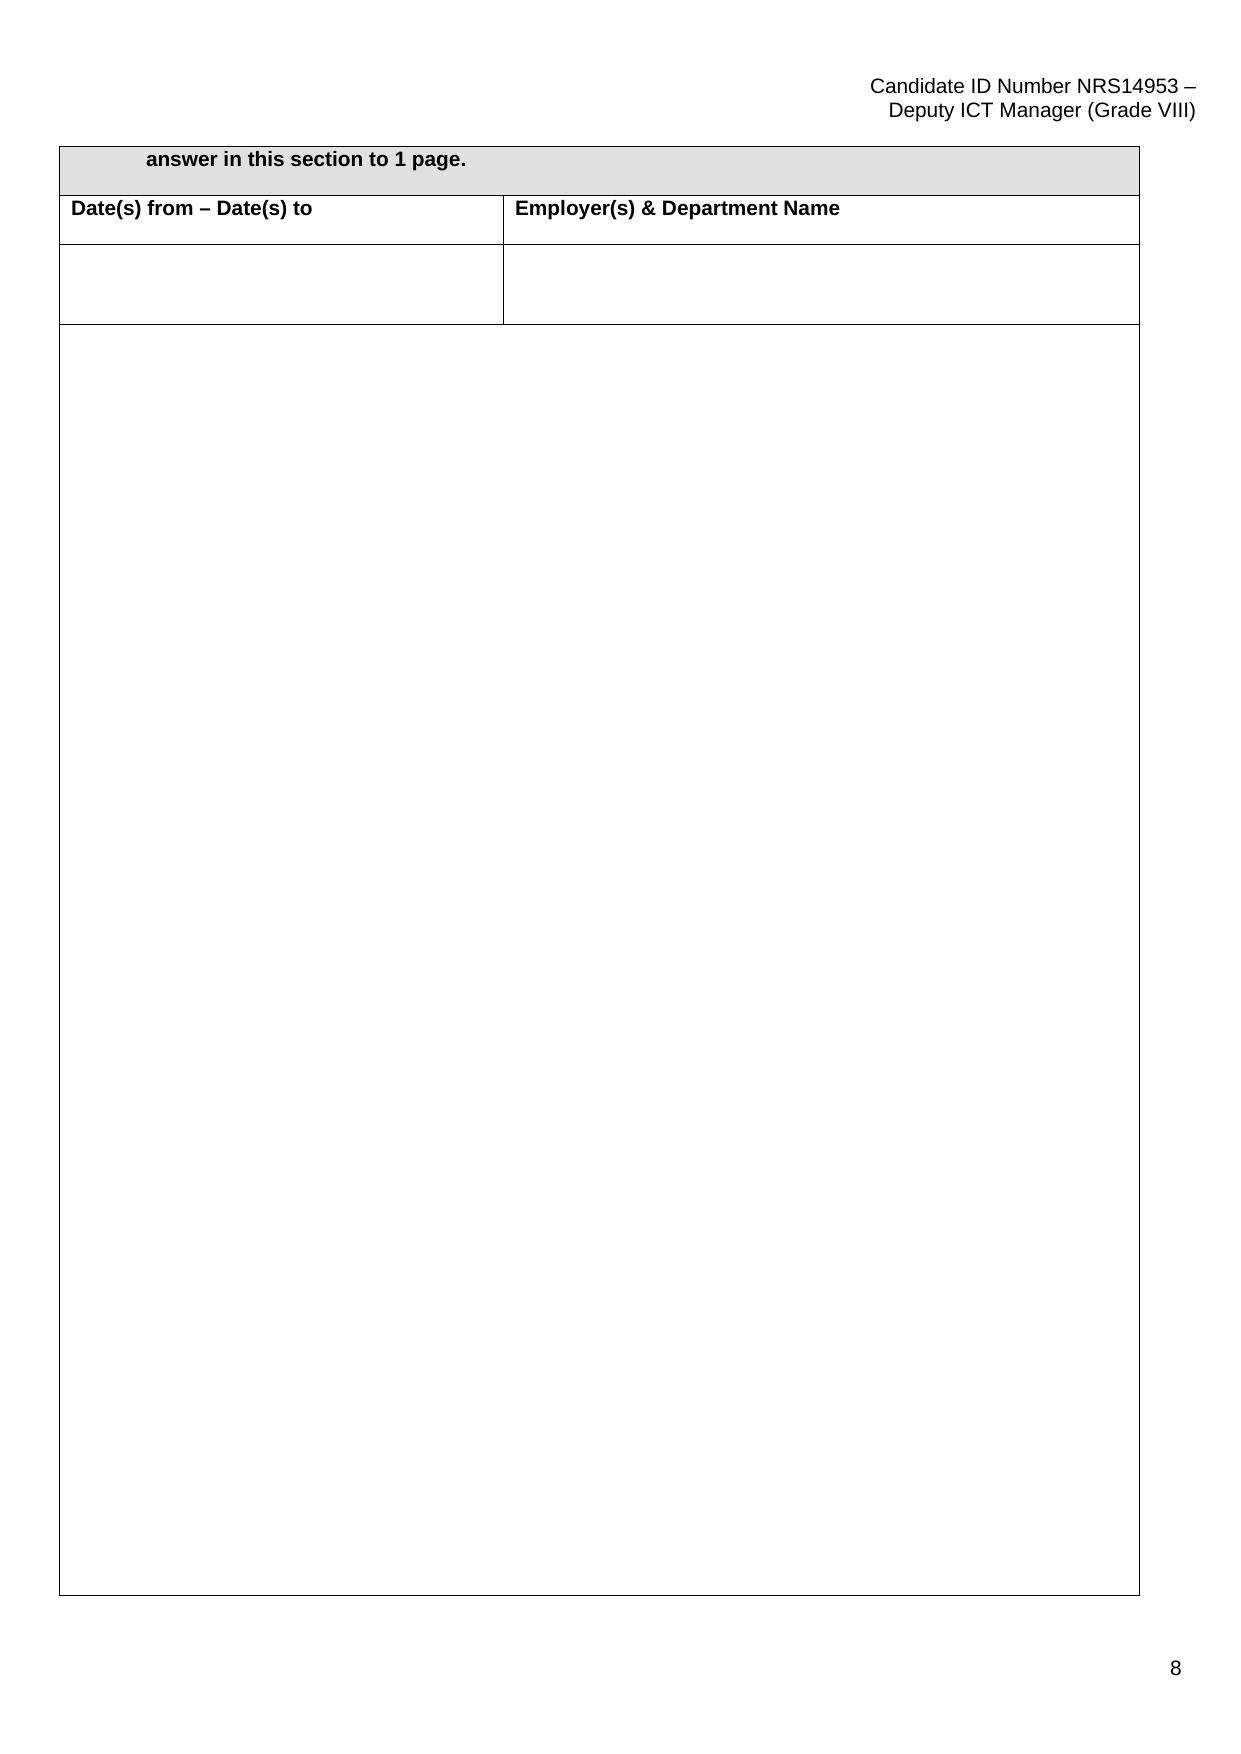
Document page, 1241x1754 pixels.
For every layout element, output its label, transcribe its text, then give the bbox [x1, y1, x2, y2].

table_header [60, 147, 1139, 195]
table_cell [60, 325, 1139, 1595]
table_cell Employer(s) & Department Name [504, 196, 1139, 244]
table_cell Date(s) from – Date(s) to [60, 196, 503, 244]
table_cell [504, 245, 1139, 324]
table_cell [60, 245, 503, 324]
